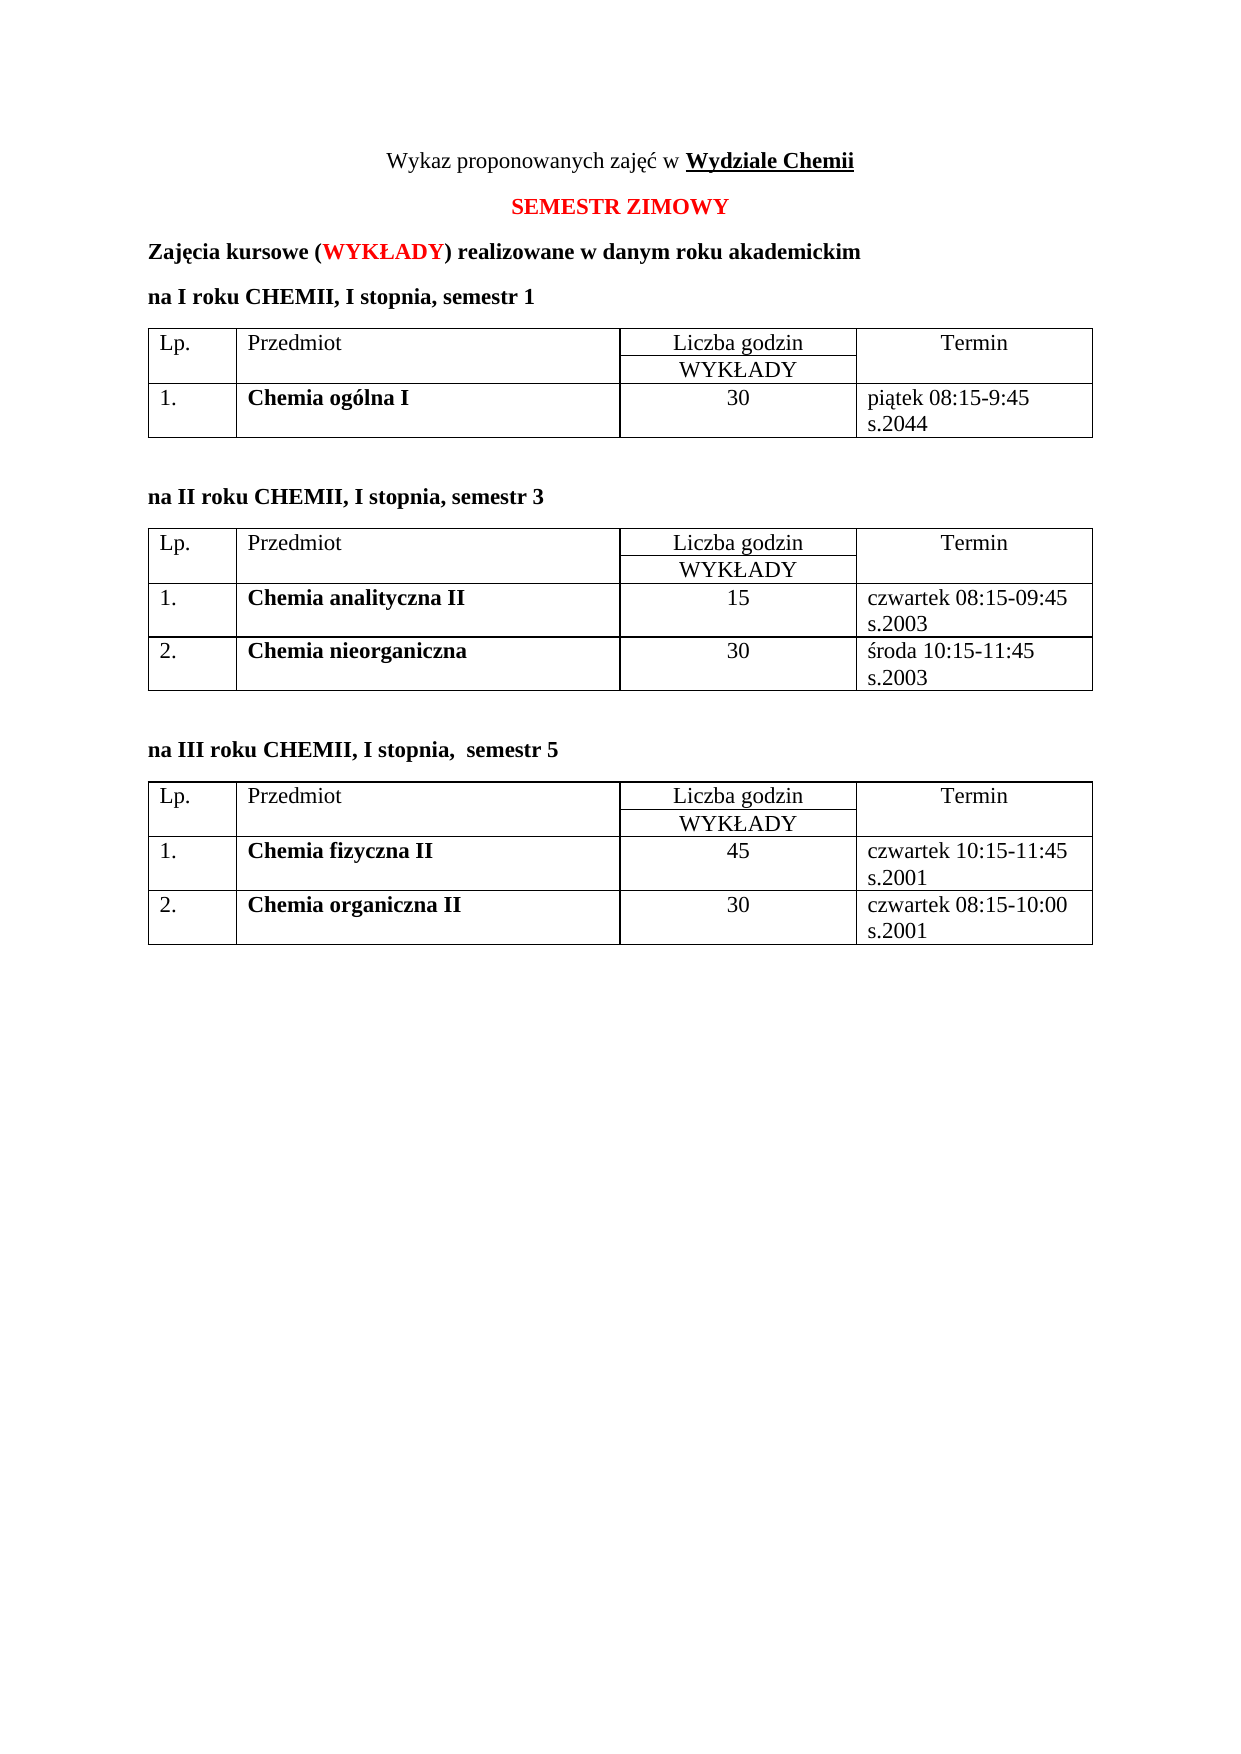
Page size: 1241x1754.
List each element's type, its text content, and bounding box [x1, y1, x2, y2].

text Zajęcia kursowe (WYKŁADY) realizowane w danym roku akademickim [148, 238, 1093, 264]
table_cell Chemia analityczna II [237, 584, 619, 636]
table_cell czwartek 08:15-09:45 s.2003 [857, 584, 1092, 636]
table_cell 1. [149, 584, 236, 636]
table_cell Chemia organiczna II [237, 891, 619, 944]
table_header Przedmiot [237, 329, 619, 383]
table_cell WYKŁADY [621, 810, 856, 836]
table_cell Chemia ogólna I [237, 384, 619, 437]
table_cell czwartek 10:15-11:45 s.2001 [857, 837, 1092, 890]
table_cell 2. [149, 638, 236, 690]
table_cell czwartek 08:15-10:00 s.2001 [857, 891, 1092, 944]
table_header Przedmiot [237, 529, 619, 583]
table_header Termin [857, 329, 1092, 383]
table_header Liczba godzin [621, 783, 856, 809]
table_header Termin [857, 783, 1092, 836]
text na III roku CHEMII, I stopnia, semestr 5 [148, 736, 1093, 763]
table_header Liczba godzin [621, 329, 856, 355]
table_header Lp. [149, 783, 236, 836]
table_cell 1. [149, 837, 236, 890]
text na II roku CHEMII, I stopnia, semestr 3 [148, 483, 1093, 509]
table_cell 15 [621, 584, 856, 636]
table_header Termin [857, 529, 1092, 583]
table_cell Chemia fizyczna II [237, 837, 619, 890]
table_header Liczba godzin [621, 529, 856, 555]
table_cell 30 [621, 384, 856, 437]
table_cell 45 [621, 837, 856, 890]
table_cell 2. [149, 891, 236, 944]
table_cell Chemia nieorganiczna [237, 638, 619, 690]
text SEMESTR ZIMOWY [148, 193, 1093, 219]
text na I roku CHEMII, I stopnia, semestr 1 [148, 283, 1093, 309]
table_cell 30 [621, 891, 856, 944]
table_cell WYKŁADY [621, 556, 856, 583]
table_cell WYKŁADY [621, 356, 856, 383]
text Wykaz proponowanych zajęć w Wydziale Chemii [148, 148, 1093, 174]
table_cell piątek 08:15-9:45 s.2044 [857, 384, 1092, 437]
table_cell 30 [621, 638, 856, 690]
table_header Lp. [149, 529, 236, 583]
table_cell 1. [149, 384, 236, 437]
table_cell środa 10:15-11:45 s.2003 [857, 638, 1092, 690]
table_header Lp. [149, 329, 236, 383]
table_header Przedmiot [237, 783, 619, 836]
